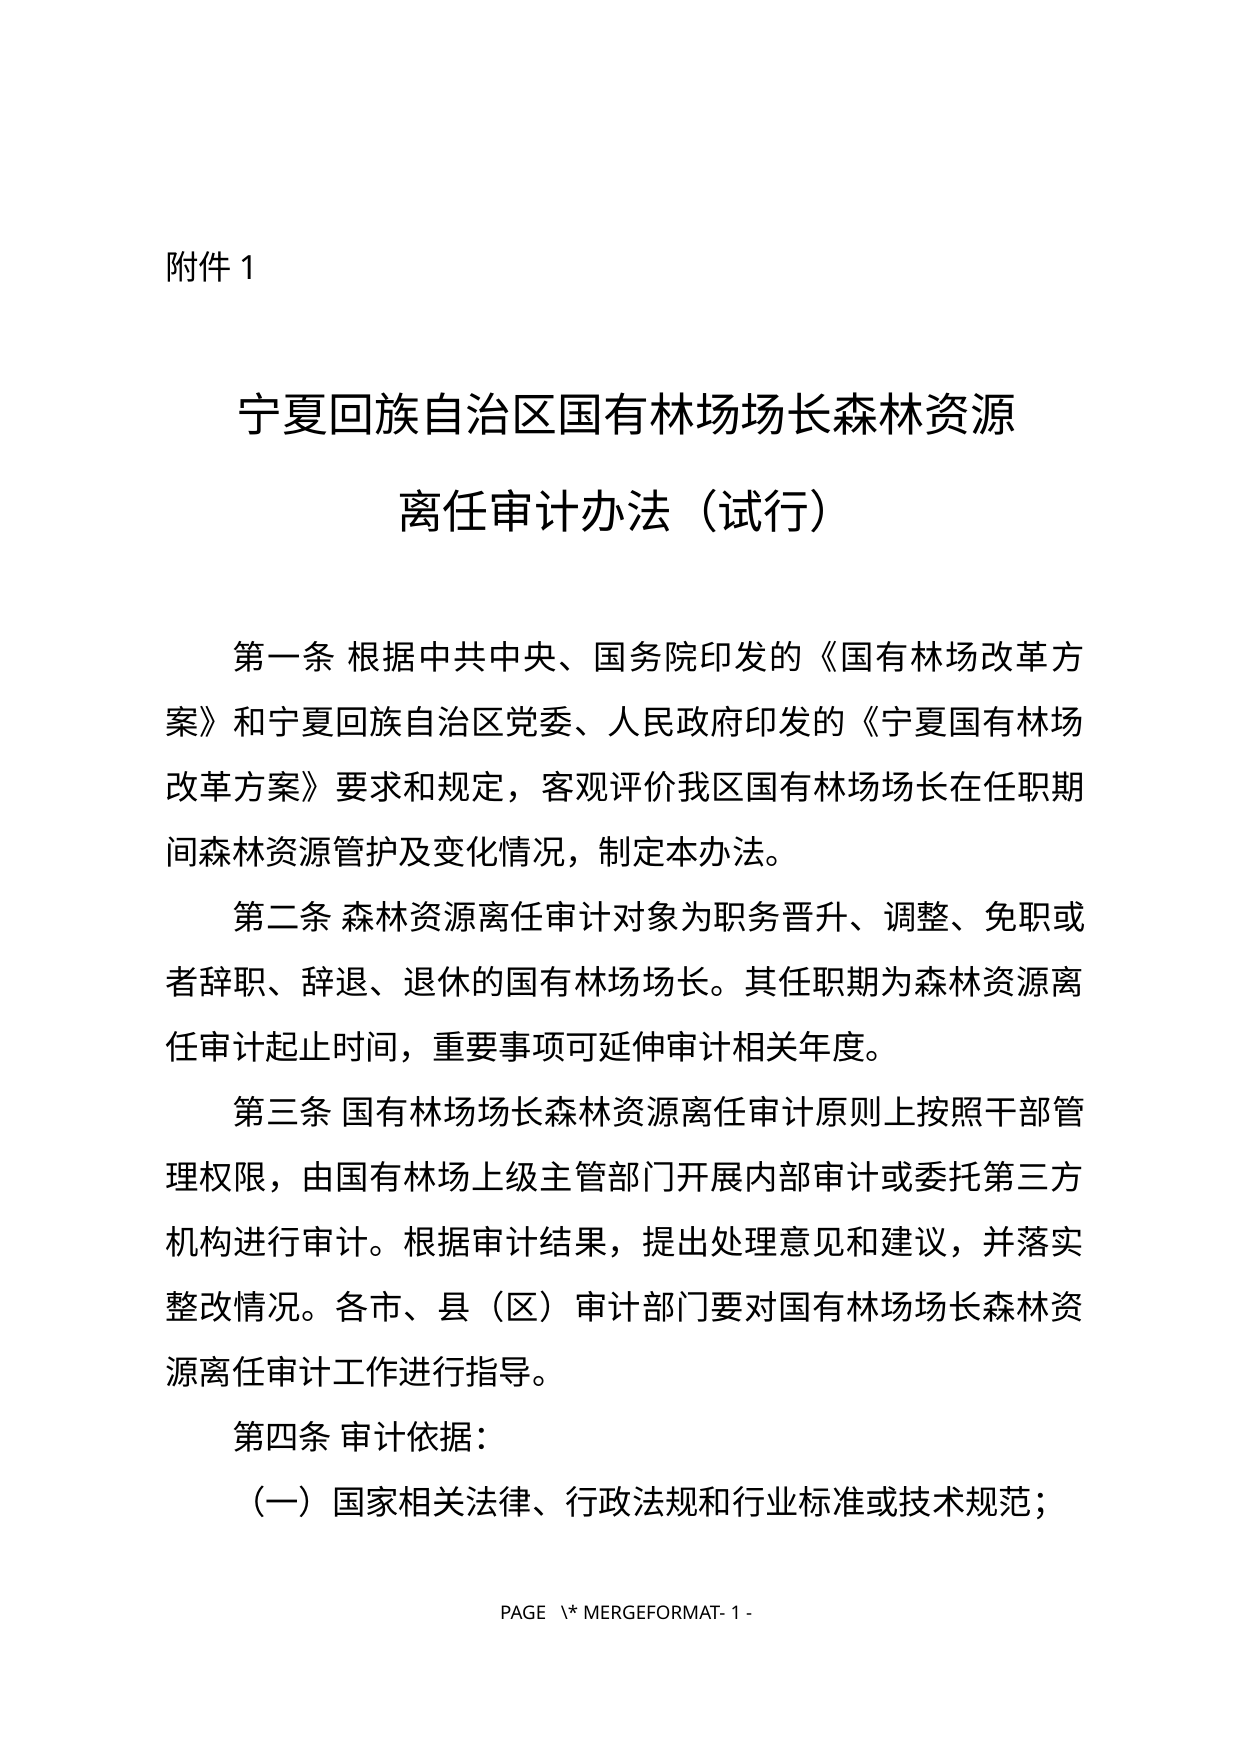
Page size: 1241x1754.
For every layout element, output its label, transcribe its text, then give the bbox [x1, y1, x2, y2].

text 宁夏回族自治区国有林场场长森林资源 [165, 363, 1087, 460]
text 第四条 审计依据： [165, 1403, 1087, 1468]
text 附件1 [165, 233, 1087, 298]
text 离任审计办法（试行） [165, 460, 1087, 558]
text 第三条 国有林场场长森林资源离任审计原则上按照干部管理权限，由国有林场上级主管部门开展内部审计或委托第三方机构进行审计。根据审计结果，提出处理意见和建议，并落实整改情况。各市、县（区）审计部门要对国有林场场长森林资源离任审计工作进行指导。 [165, 1078, 1087, 1403]
text （一）国家相关法律、行政法规和行业标准或技术规范； [165, 1468, 1087, 1533]
text 第一条 根据中共中央、国务院印发的《国有林场改革方案》和宁夏回族自治区党委、人民政府印发的《宁夏国有林场改革方案》要求和规定，客观评价我区国有林场场长在任职期间森林资源管护及变化情况，制定本办法。 [165, 623, 1087, 883]
text 第二条 森林资源离任审计对象为职务晋升、调整、免职或者辞职、辞退、退休的国有林场场长。其任职期为森林资源离任审计起止时间，重要事项可延伸审计相关年度。 [165, 883, 1087, 1078]
